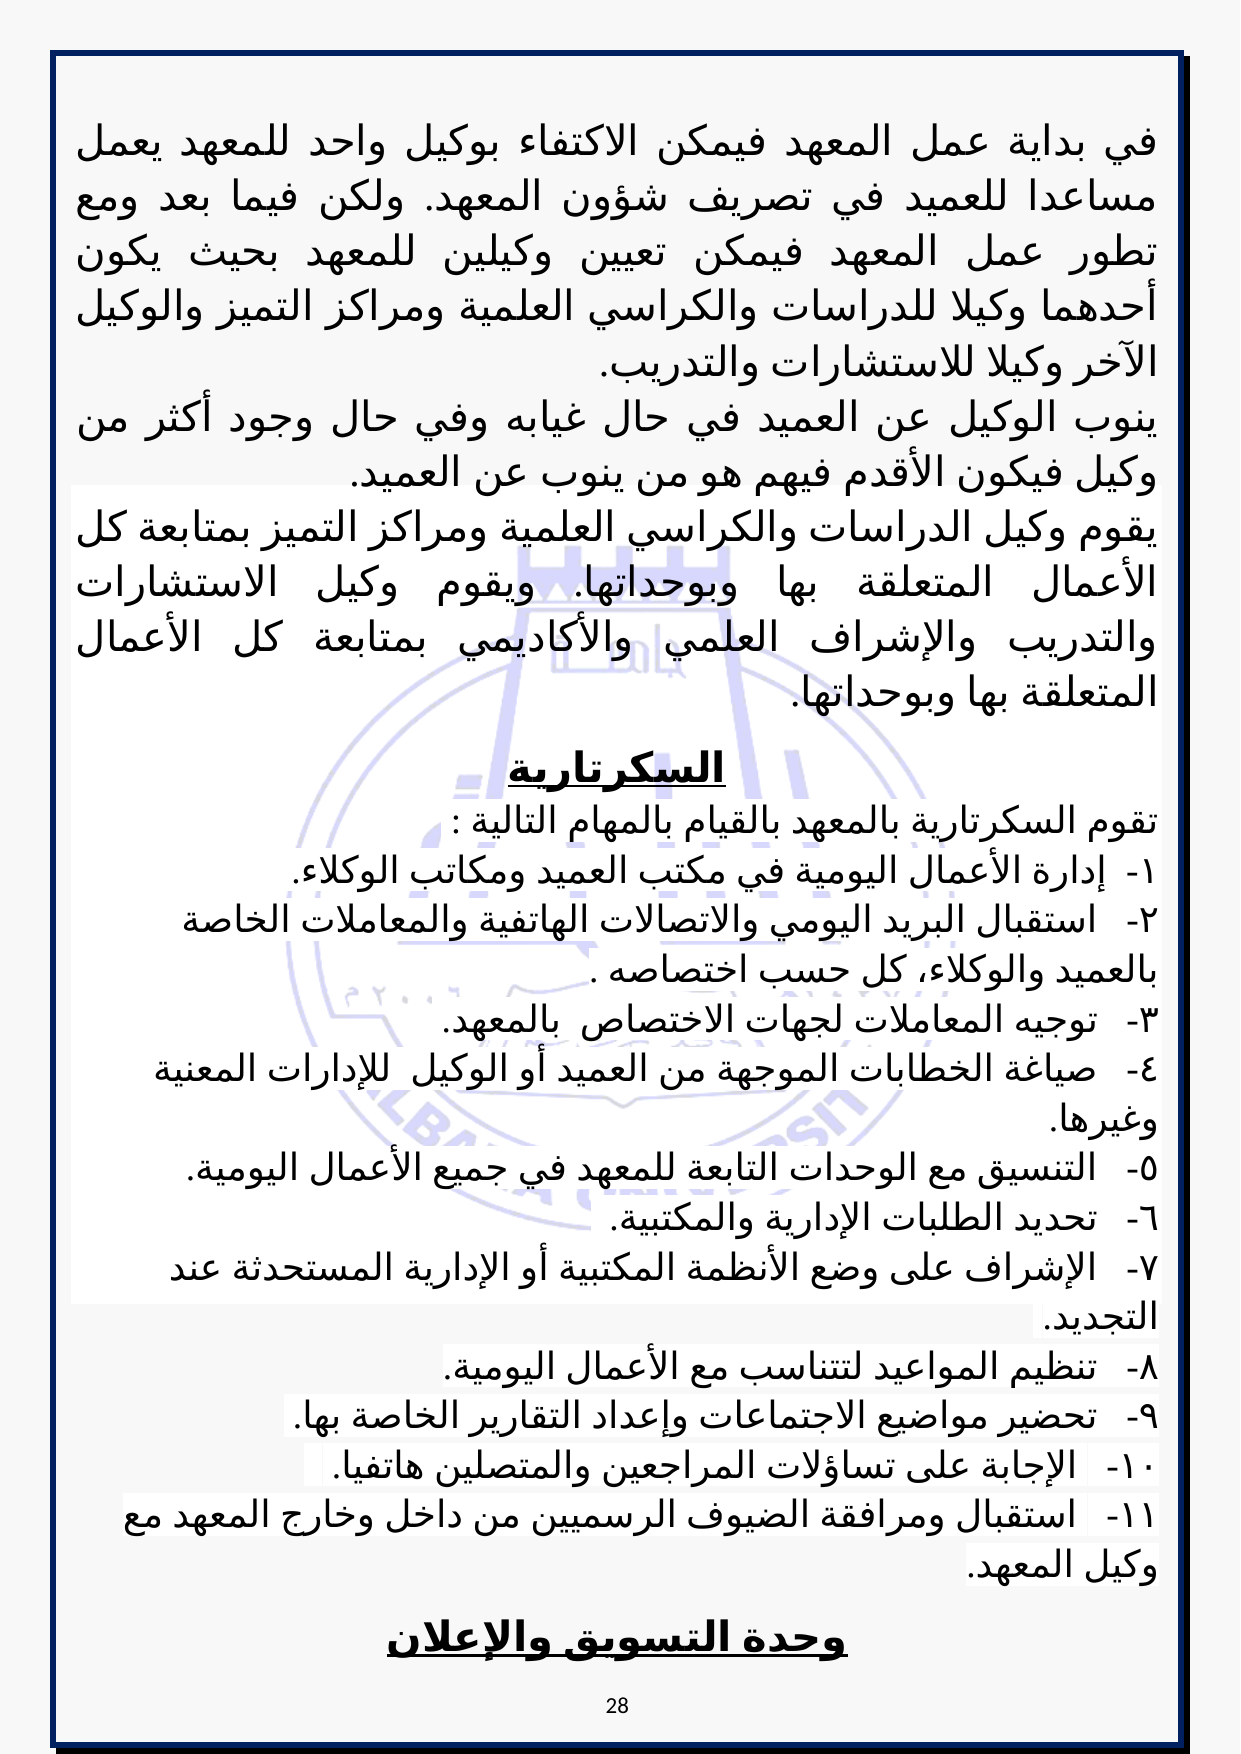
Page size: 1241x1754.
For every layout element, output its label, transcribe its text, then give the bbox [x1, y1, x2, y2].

text تقوم السكرتارية بالمعهد بالقيام بالمهام التالية : ١- إدارة الأعمال اليومية في مكتب العميد ومكاتب الوكلاء. ٢- استقبال البريد اليومي والاتصالات الهاتفية والمعاملات الخاصة بالعميد والوكلاء، كل حسب اختصاصه . ٣- توجيه المعاملات لجهات الاختصاص بالمعهد. ٤- صياغة الخطابات الموجهة من العميد أو الوكيل للإدارات المعنية وغيرها. ٥- التنسيق مع الوحدات التابعة للمعهد في جميع الأعمال اليومية. ٦- تحديد الطلبات الإدارية والمكتبية. ٧- الإشراف على وضع الأنظمة المكتبية أو الإدارية المستحدثة عند التجديد. ٨- تنظيم المواعيد لتتناسب مع الأعمال اليومية. ٩- تحضير مواضيع الاجتماعات وإعداد التقارير الخاصة بها. ۱٠- الإجابة على تساؤلات المراجعين والمتصلين هاتفيا. ۱۱- استقبال ومرافقة الضيوف الرسميين من داخل وخارج المعهد مع وكيل المعهد. [75, 799, 1159, 1586]
text ينوب الوكيل عن العميد في حال غيابه وفي حال وجود أكثر من وكيل فيكون الأقدم فيهم هو من ينوب عن العميد. [75, 392, 1159, 495]
text وحدة التسويق والإعلان [75, 1613, 1159, 1661]
text السكرتارية [75, 743, 1159, 791]
text في بداية عمل المعهد فيمكن الاكتفاء بوكيل واحد للمعهد يعمل مساعدا للعميد في تصريف شؤون المعهد. ولكن فيما بعد ومع تطور عمل المعهد فيمكن تعيين وكيلين للمعهد بحيث يكون أحدهما وكيلا للدراسات والكراسي العلمية ومراكز التميز والوكيل الآخر وكيلا للاستشارات والتدريب. [75, 117, 1159, 385]
text يقوم وكيل الدراسات والكراسي العلمية ومراكز التميز بمتابعة كل الأعمال المتعلقة بها وبوحداتها. ويقوم وكيل الاستشارات والتدريب والإشراف العلمي والأكاديمي بمتابعة كل الأعمال المتعلقة بها وبوحداتها. [75, 502, 1159, 716]
